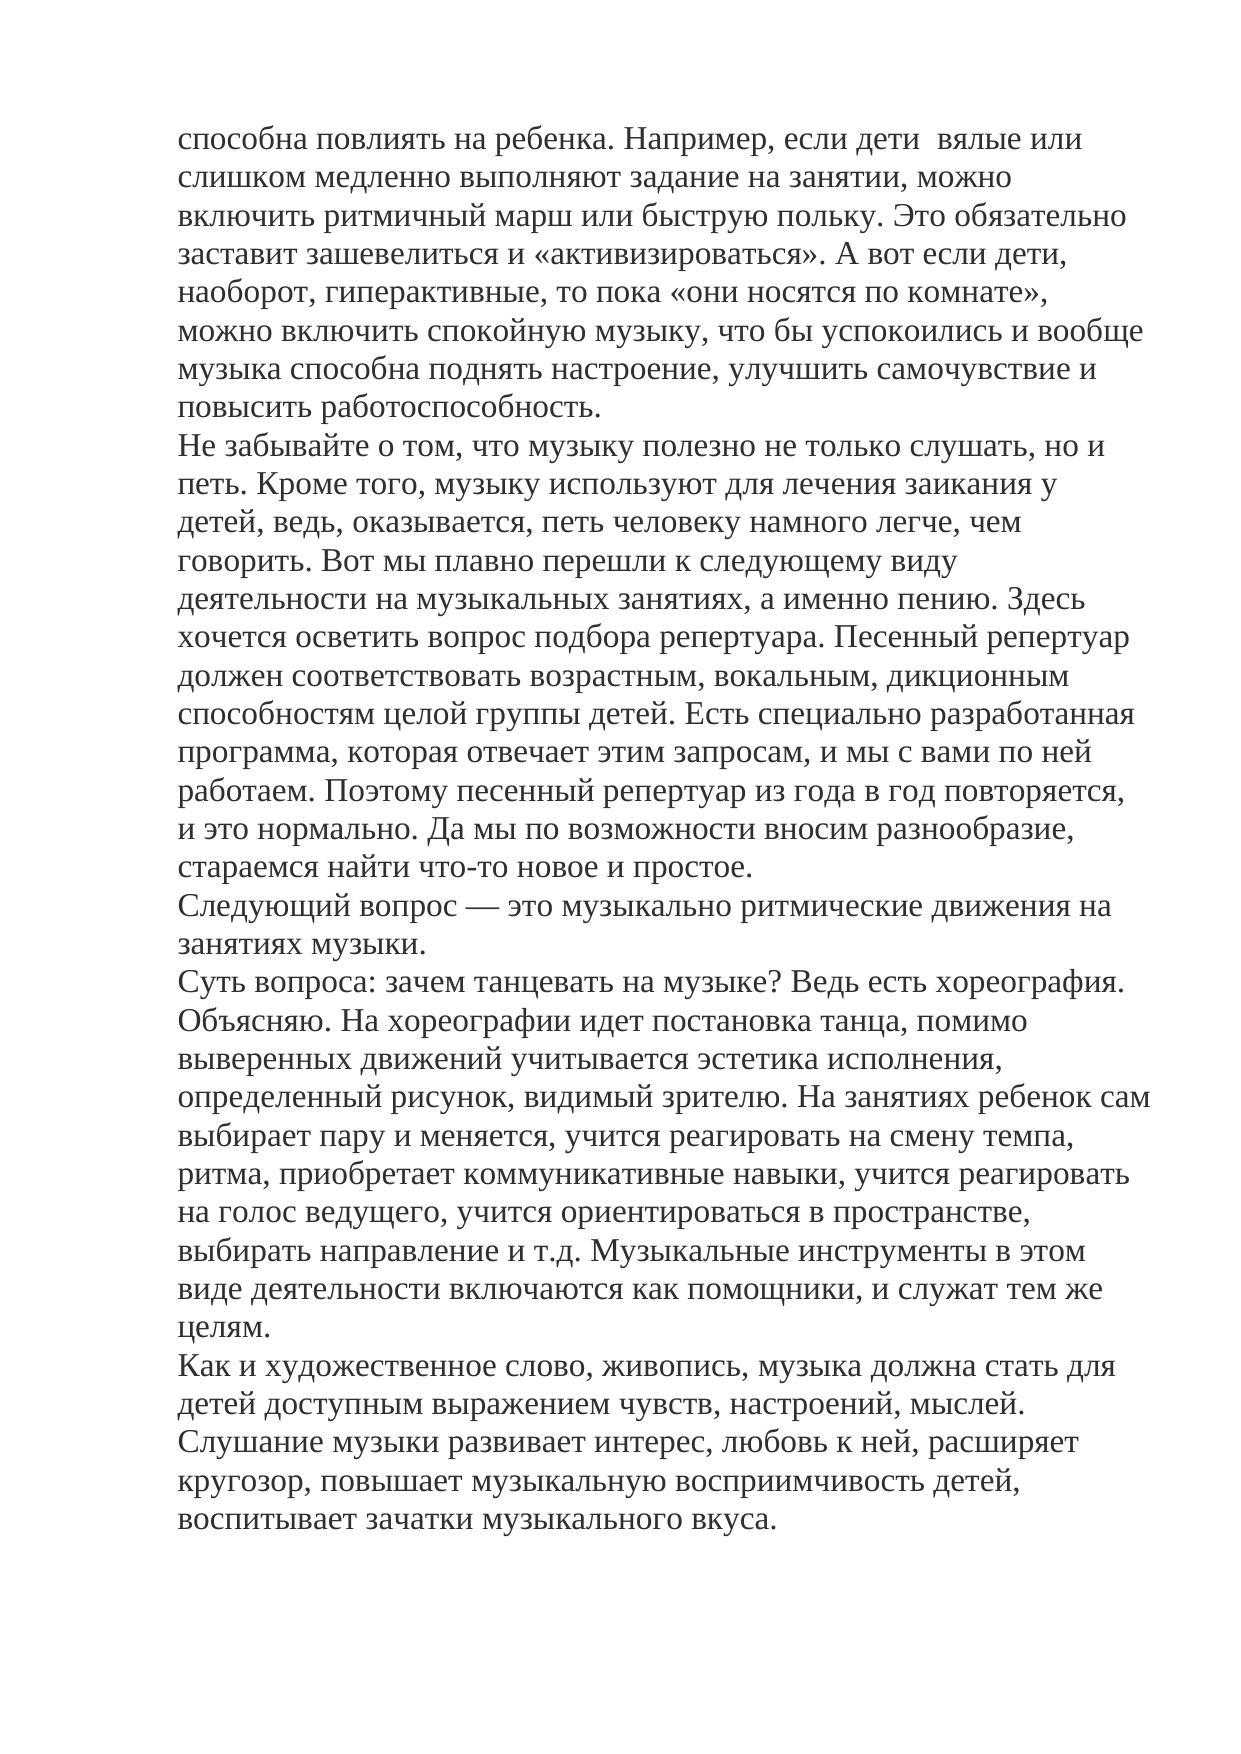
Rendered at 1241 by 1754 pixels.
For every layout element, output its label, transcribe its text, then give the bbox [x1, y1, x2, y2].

text Суть вопроса: зачем танцевать на музыке? Ведь есть хореография. Объясняю. На хореографии идет постановка танца, помимо выверенных движений учитывается эстетика исполнения, определенный рисунок, видимый зрителю. На занятиях ребенок сам выбирает пару и меняется, учится реагировать на смену темпа, ритма, приобретает коммуникативные навыки, учится реагировать на голос ведущего, учится ориентироваться в пространстве, выбирать направление и т.д. Музыкальные инструменты в этом виде деятельности включаются как помощники, и служат тем же целям. [177, 961, 1152, 1345]
text Как и художественное слово, живопись, музыка должна стать для детей доступным выражением чувств, настроений, мыслей. Слушание музыки развивает интерес, любовь к ней, расширяет кругозор, повышает музыкальную восприимчивость детей, воспитывает зачатки музыкального вкуса. [177, 1345, 1152, 1536]
text Не забывайте о том, что музыку полезно не только слушать, но и петь. Кроме того, музыку используют для лечения заикания у детей, ведь, оказывается, петь человеку намного легче, чем говорить. Вот мы плавно перешли к следующему виду деятельности на музыкальных занятиях, а именно пению. Здесь хочется осветить вопрос подбора репертуара. Песенный репертуар должен соответствовать возрастным, вокальным, дикционным способностям целой группы детей. Есть специально разработанная программа, которая отвечает этим запросам, и мы с вами по ней работаем. Поэтому песенный репертуар из года в год повторяется, и это нормально. Да мы по возможности вносим разнообразие, стараемся найти что-то новое и простое. [177, 425, 1152, 885]
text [177, 118, 1152, 425]
text Следующий вопрос — это музыкально ритмические движения на занятиях музыки. [177, 885, 1152, 961]
